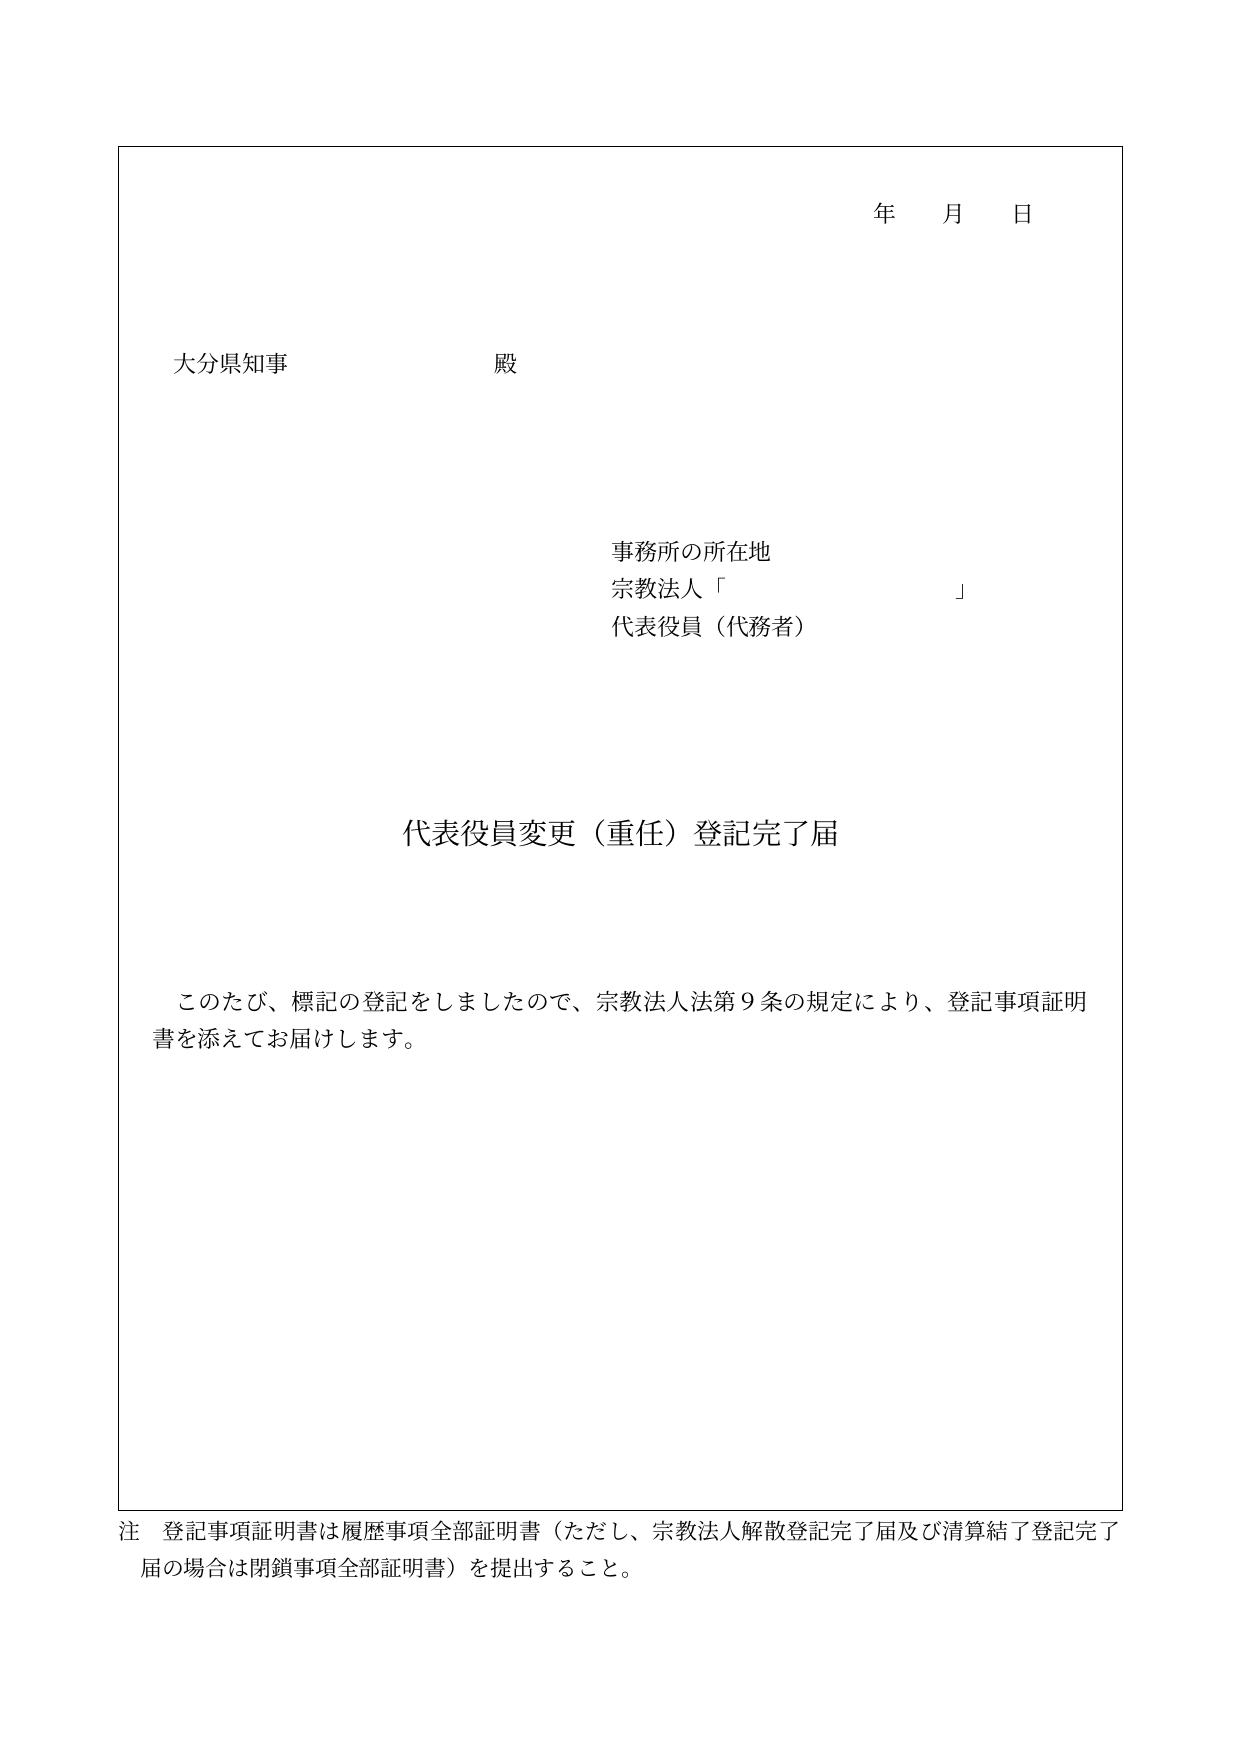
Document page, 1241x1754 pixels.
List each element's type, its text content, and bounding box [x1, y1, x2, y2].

text 注 登記事項証明書は履歴事項全部証明書（ただし、宗教法人解散登記完了届及び清算結了登記完了届の場合は閉鎖事項全部証明書）を提出すること。 [118, 1511, 1122, 1586]
table_header 年 月 日 大分県知事 殿 事務所の所在地 宗教法人「 」 代表役員（代務者） 代表役員変更（重任）登記完了届 このたび、標記の登記をしましたので、宗教法人法第９条の規定により、登記事項証明書を添えてお届けします。 [119, 147, 1122, 1510]
